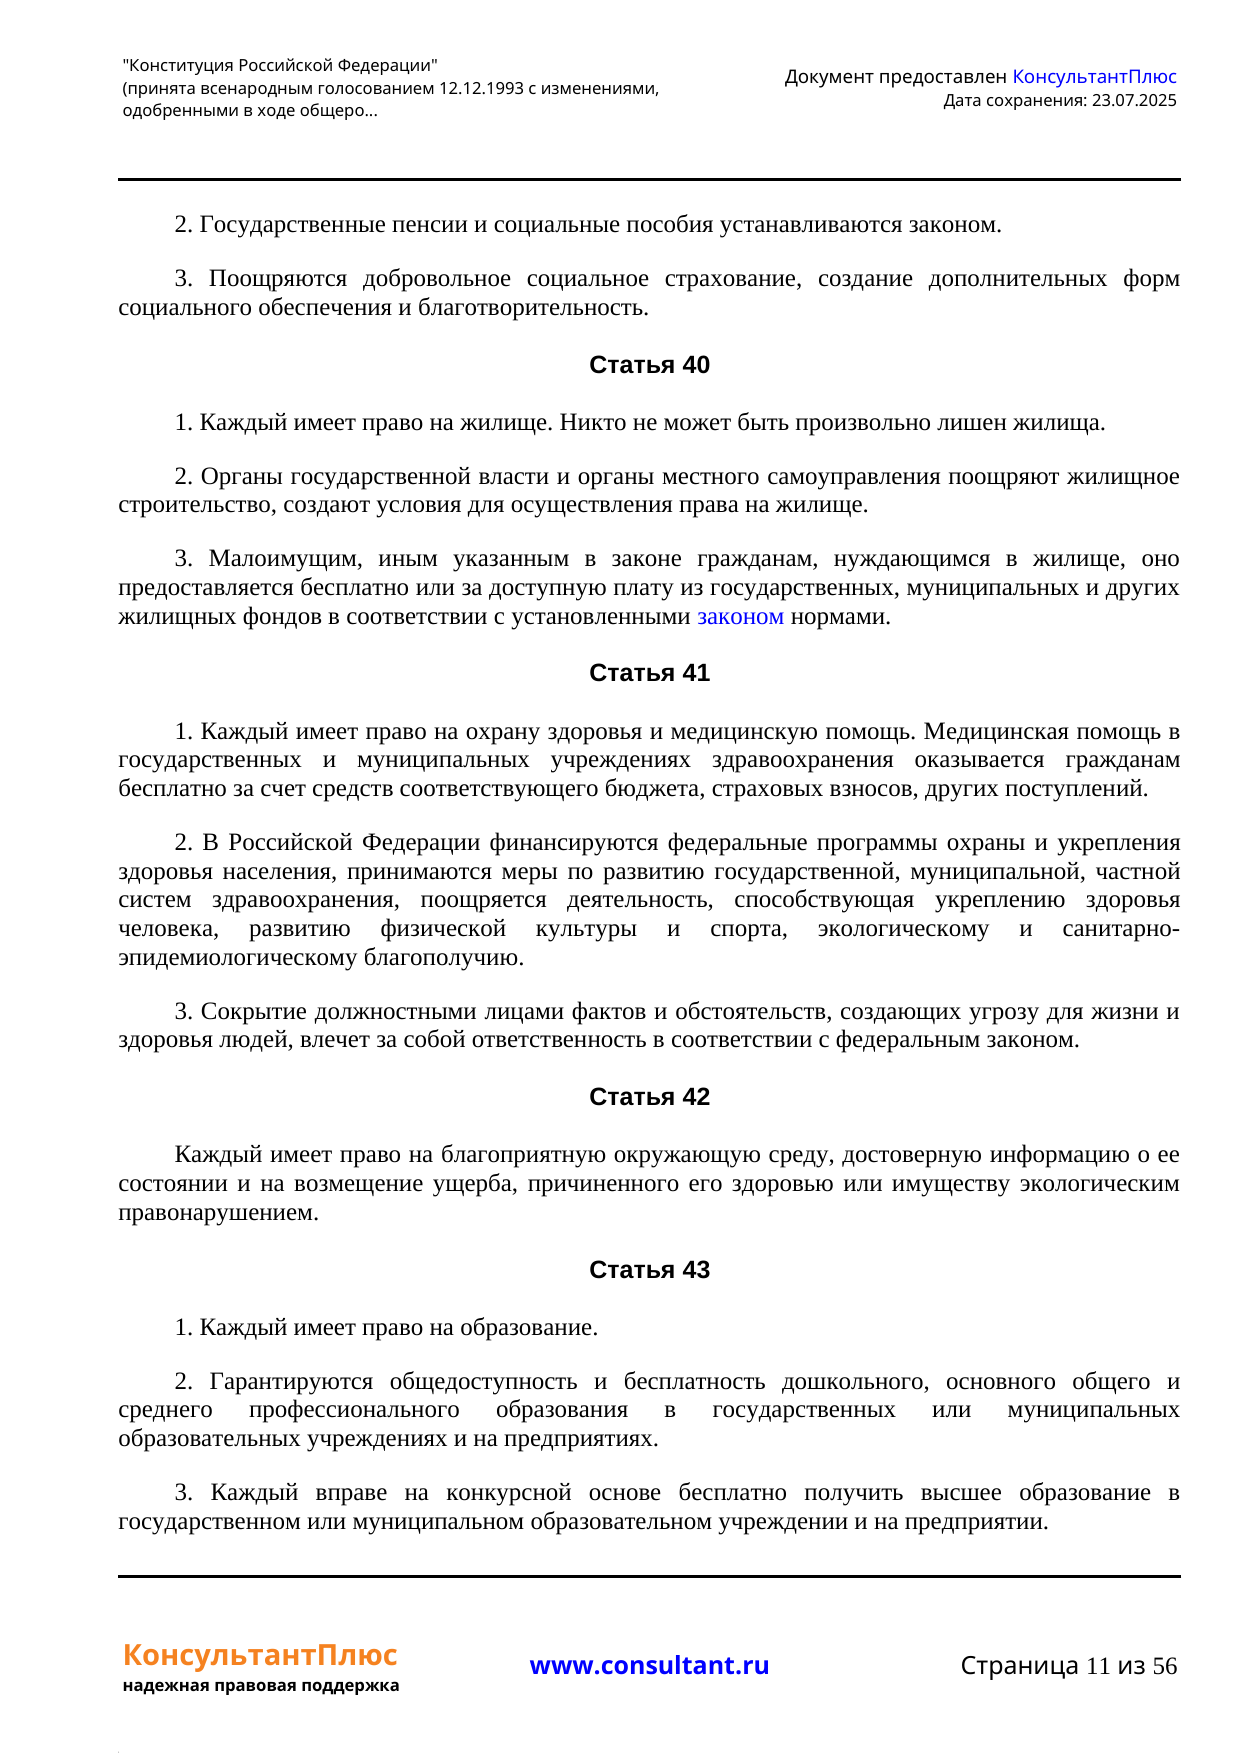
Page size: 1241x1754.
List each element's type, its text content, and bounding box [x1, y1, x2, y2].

title Статья 40 [118, 349, 1181, 378]
title Статья 43 [118, 1254, 1181, 1283]
title Статья 42 [118, 1082, 1181, 1111]
text 3. Поощряются добровольное социальное страхование, создание дополнительных форм социального обеспечения и благотворительность. [118, 263, 1181, 321]
text 1. Каждый имеет право на образование. [118, 1312, 1181, 1341]
text 3. Малоимущим, иным указанным в законе гражданам, нуждающимся в жилище, оно предоставляется бесплатно или за доступную плату из государственных, муниципальных и других жилищных фондов в соответствии с установленными законом нормами. [118, 543, 1181, 629]
text 3. Сокрытие должностными лицами фактов и обстоятельств, создающих угрозу для жизни и здоровья людей, влечет за собой ответственность в соответствии с федеральным законом. [118, 996, 1181, 1053]
text 2. Гарантируются общедоступность и бесплатность дошкольного, основного общего и среднего профессионального образования в государственных или муниципальных образовательных учреждениях и на предприятиях. [118, 1366, 1181, 1452]
text 2. В Российской Федерации финансируются федеральные программы охраны и укрепления здоровья населения, принимаются меры по развитию государственной, муниципальной, частной систем здравоохранения, поощряется деятельность, способствующая укреплению здоровья человека, развитию физической культуры и спорта, экологическому и санитарно-эпидемиологическому благополучию. [118, 827, 1181, 971]
text 1. Каждый имеет право на жилище. Никто не может быть произвольно лишен жилища. [118, 407, 1181, 436]
title Статья 41 [118, 658, 1181, 687]
text 2. Органы государственной власти и органы местного самоуправления поощряют жилищное строительство, создают условия для осуществления права на жилище. [118, 461, 1181, 518]
text 3. Каждый вправе на конкурсной основе бесплатно получить высшее образование в государственном или муниципальном образовательном учреждении и на предприятии. [118, 1477, 1181, 1534]
text 2. Государственные пенсии и социальные пособия устанавливаются законом. [118, 209, 1181, 238]
text 1. Каждый имеет право на охрану здоровья и медицинскую помощь. Медицинская помощь в государственных и муниципальных учреждениях здравоохранения оказывается гражданам бесплатно за счет средств соответствующего бюджета, страховых взносов, других поступлений. [118, 716, 1181, 802]
text Каждый имеет право на благоприятную окружающую среду, достоверную информацию о ее состоянии и на возмещение ущерба, причиненного его здоровью или имуществу экологическим правонарушением. [118, 1139, 1181, 1226]
